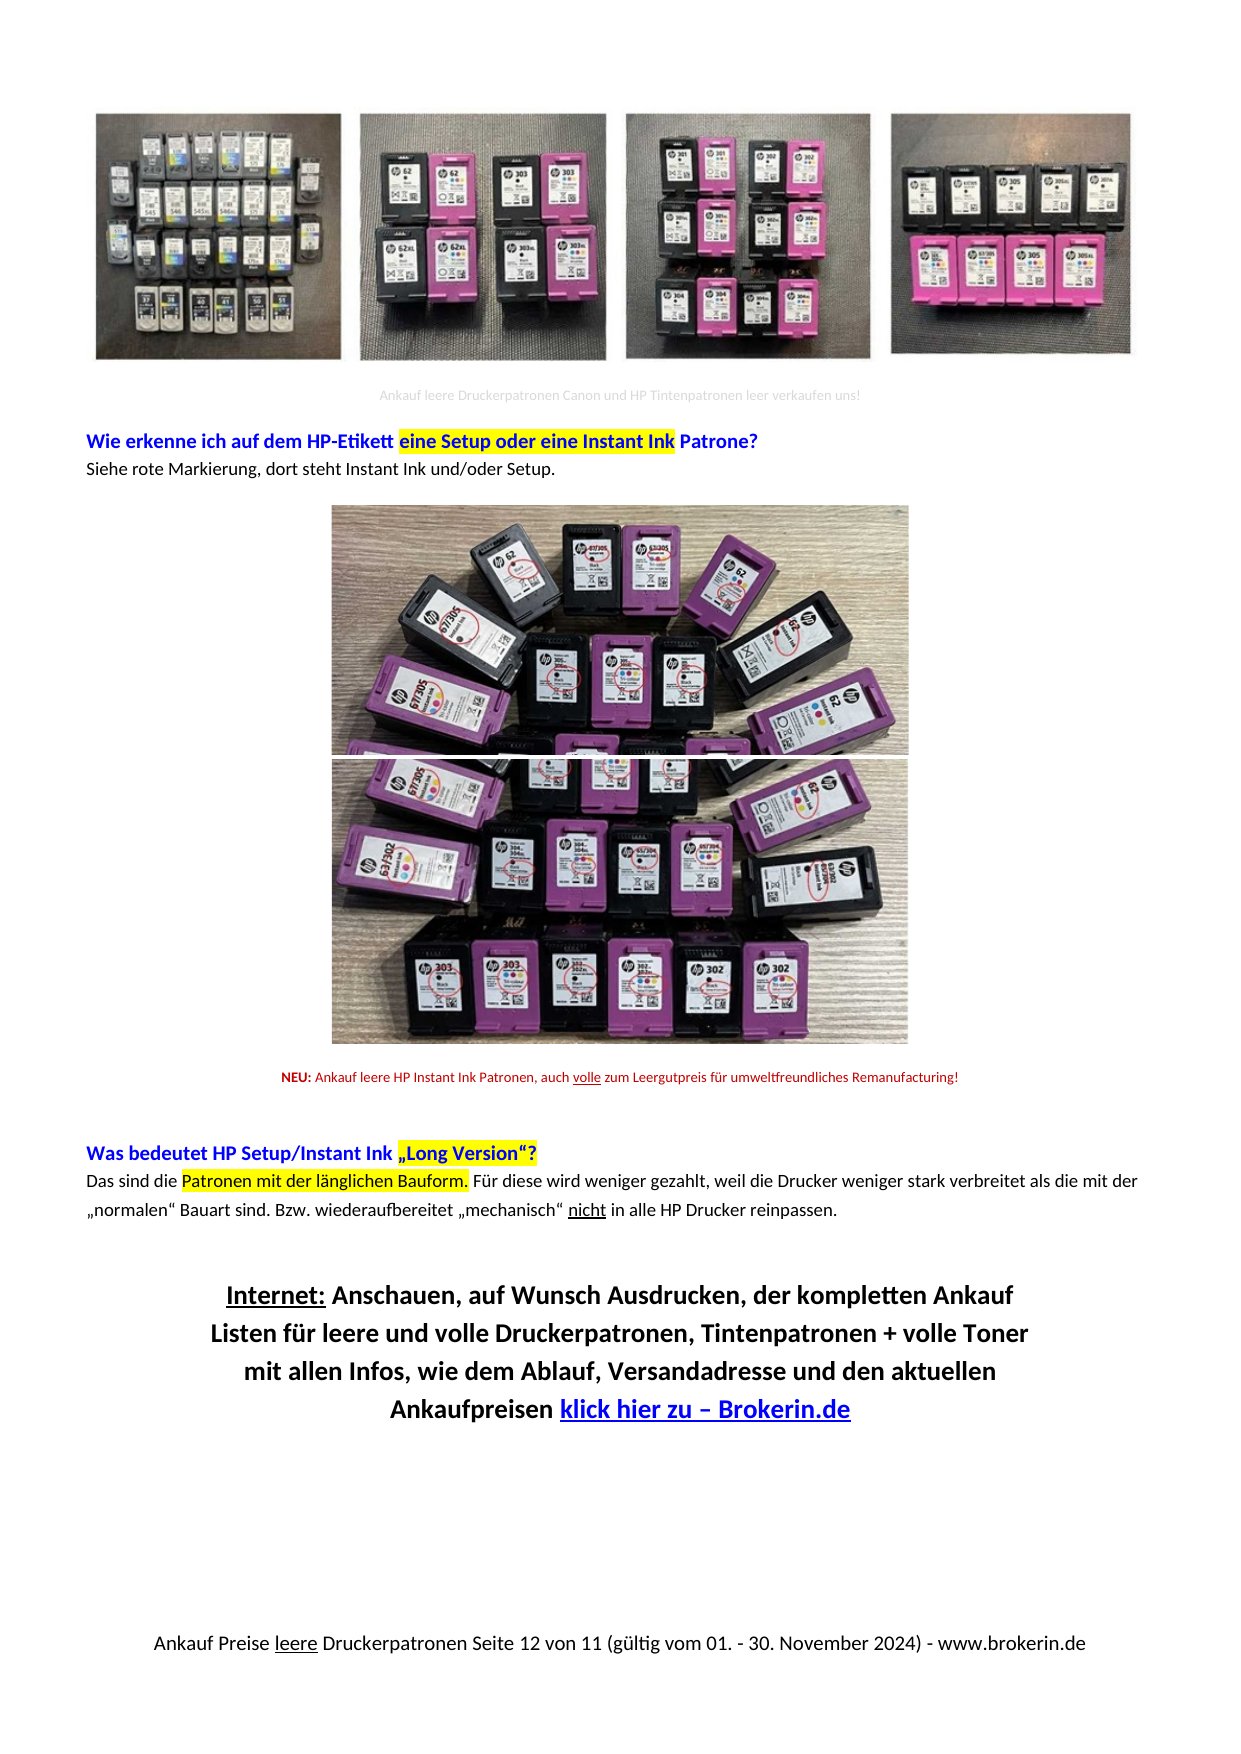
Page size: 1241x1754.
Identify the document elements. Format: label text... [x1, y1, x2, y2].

table_cell Was bedeutet HP Setup/Instant Ink „Long Version“? Das sind die Patronen mit der länglichen Bauform. Für diese wird weniger gezahlt, weil die Drucker weniger stark verbreitet als die mit der „normalen“ Bauart sind. Bzw. wiederaufbereitet „mechanisch“ nicht in alle HP Drucker reinpassen. [75, 1111, 1165, 1278]
table_cell [75, 505, 1165, 1068]
picture [86, 107, 1138, 362]
table_cell NEU: Ankauf leere HP Instant Ink Patronen, auch volle zum Leergutpreis für umweltfreundliches Remanufacturing! [75, 1069, 1165, 1111]
picture [331, 505, 909, 755]
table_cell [75, 75, 1165, 386]
picture [331, 759, 909, 1044]
table_cell [75, 1278, 1165, 1449]
table_cell Ankauf leere Druckerpatronen Canon und HP Tintenpatronen leer verkaufen uns! [75, 386, 1165, 428]
table_cell Wie erkenne ich auf dem HP-Etikett eine Setup oder eine Instant Ink Patrone? Siehe rote Markierung, dort steht Instant Ink und/oder Setup. [75, 429, 1165, 505]
